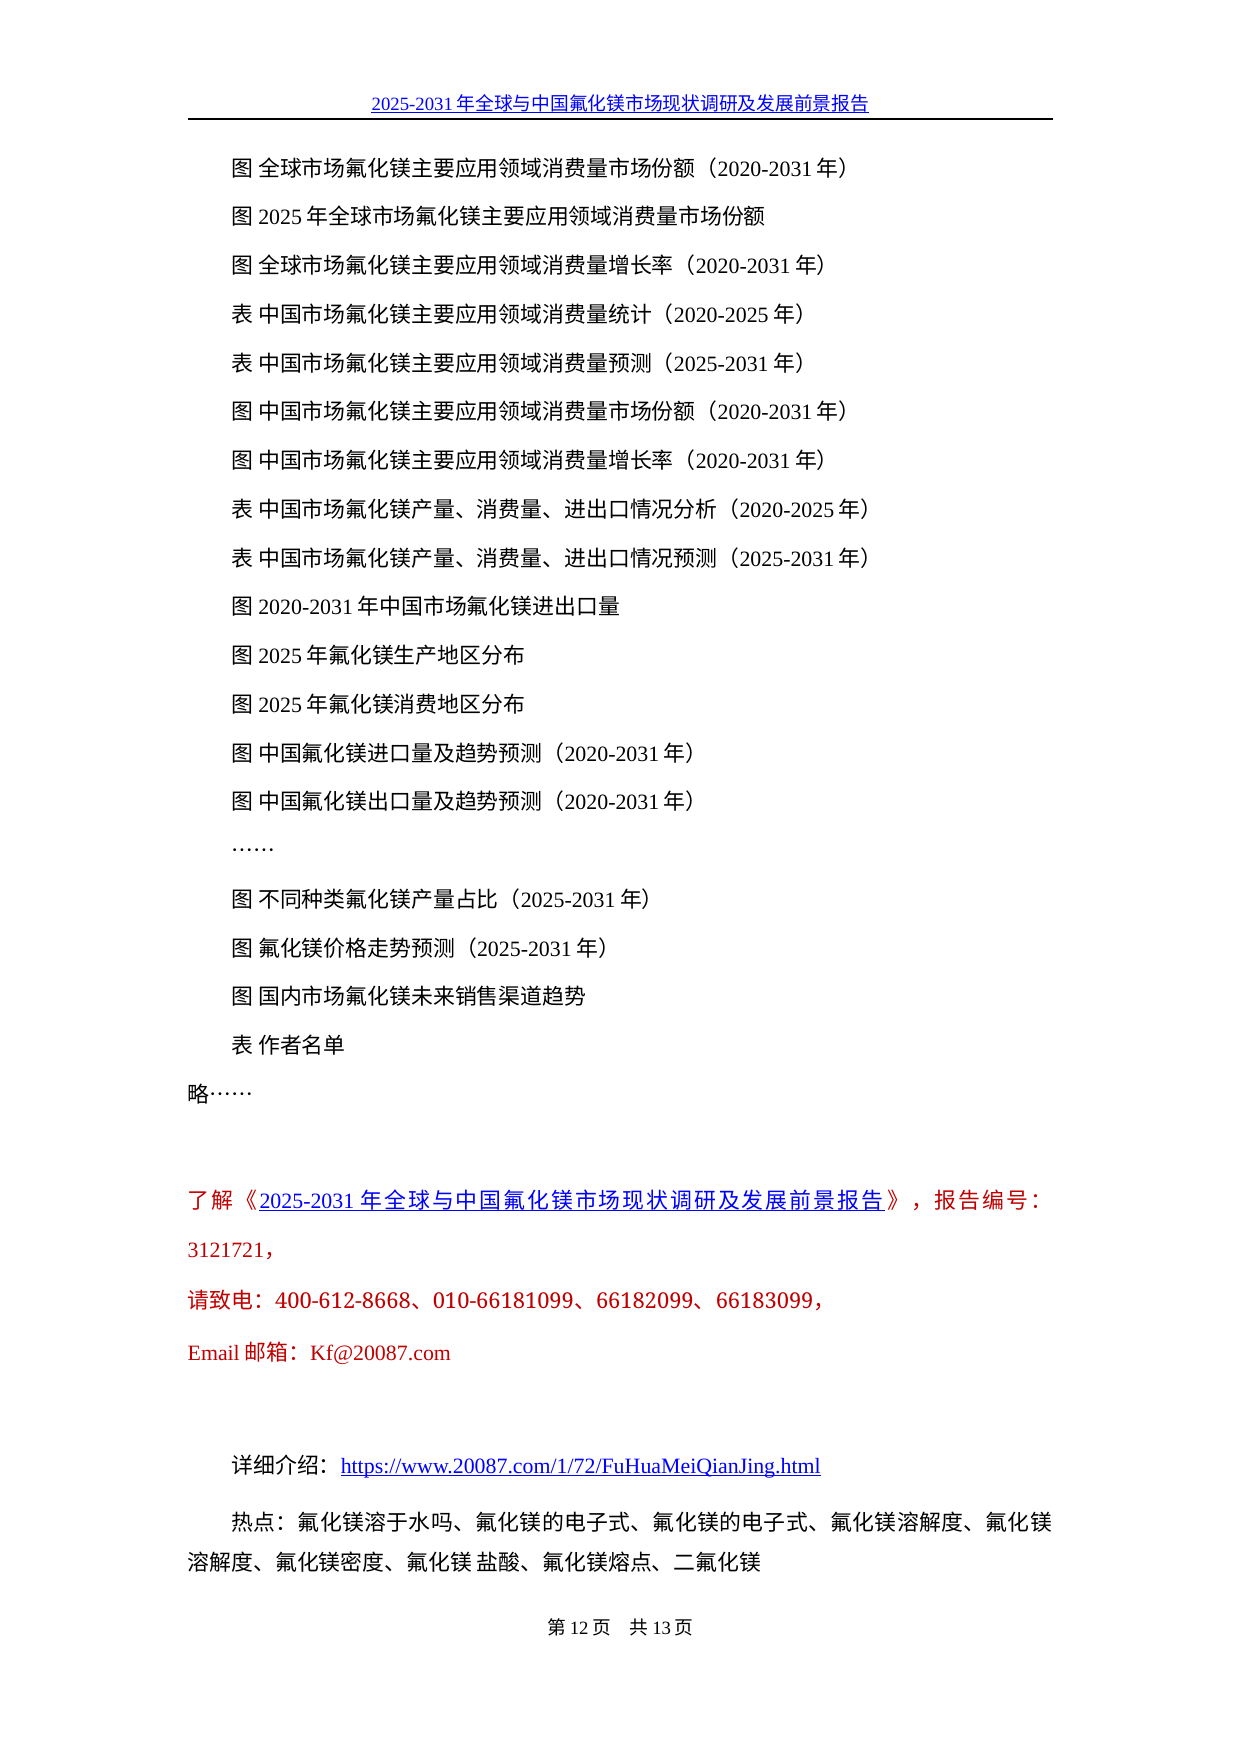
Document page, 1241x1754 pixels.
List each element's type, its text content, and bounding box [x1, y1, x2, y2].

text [187, 150, 1053, 1109]
text 热点：氟化镁溶于水吗、氟化镁的电子式、氟化镁的电子式、氟化镁溶解度、氟化镁溶解度、氟化镁密度、氟化镁 盐酸、氟化镁熔点、二氟化镁 [187, 1504, 1053, 1577]
text 了解《2025-2031年全球与中国氟化镁市场现状调研及发展前景报告》，报告编号：3121721， [187, 1183, 1053, 1264]
text 详细介绍：https://www.20087.com/1/72/FuHuaMeiQianJing.html [187, 1448, 1053, 1480]
text 请致电：400-612-8668、010-66181099、66182099、66183099， [187, 1283, 1053, 1316]
text Email邮箱：Kf@20087.com [187, 1335, 1053, 1367]
